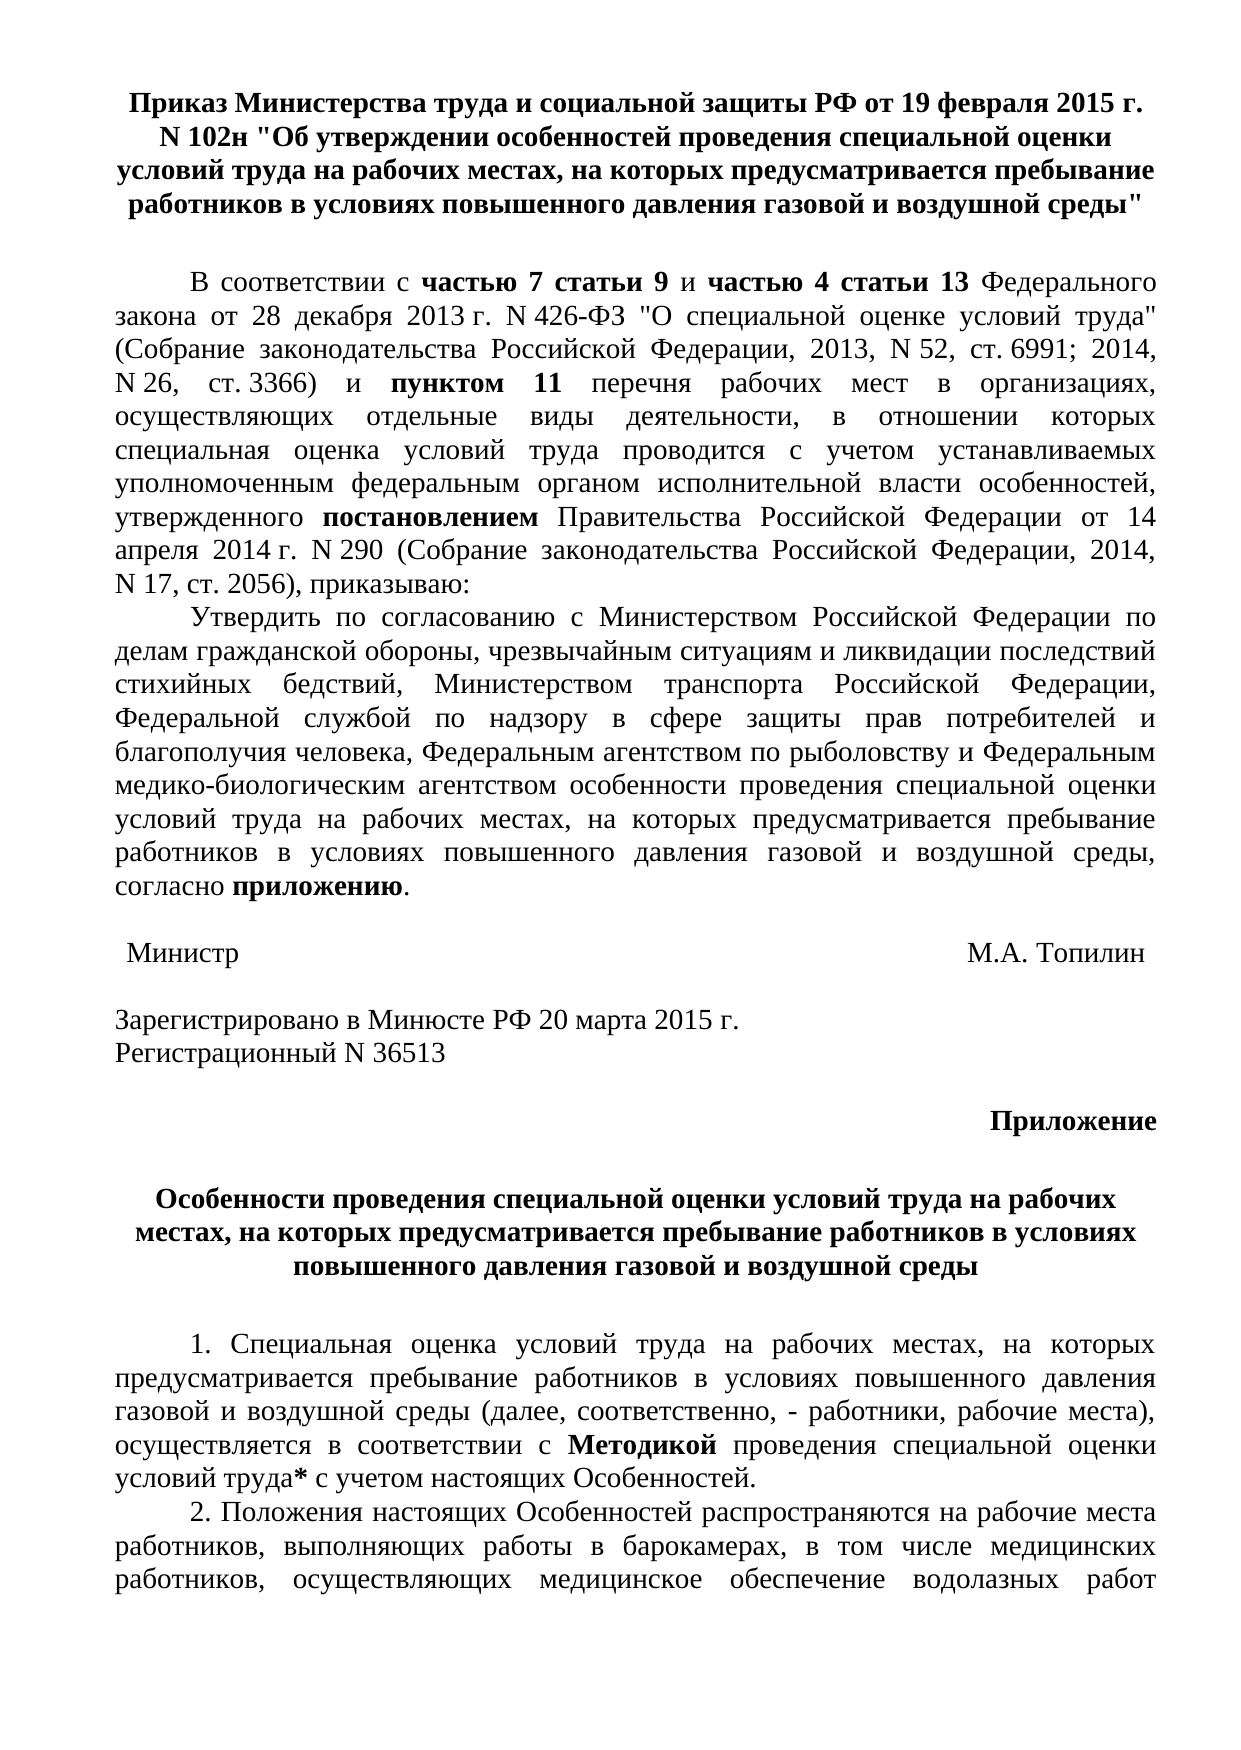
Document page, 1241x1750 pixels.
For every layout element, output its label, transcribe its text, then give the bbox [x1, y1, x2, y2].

text 1. Специальная оценка условий труда на рабочих местах, на которых предусматривается пребывание работников в условиях повышенного давления газовой и воздушной среды (далее, соответственно, - работники, рабочие места), осуществляется в соответствии с Методикой проведения специальной оценки условий труда* с учетом настоящих Особенностей. [114, 1326, 1157, 1494]
text Утвердить по согласованию с Министерством Российской Федерации по делам гражданской обороны, чрезвычайным ситуациям и ликвидации последствий стихийных бедствий, Министерством транспорта Российской Федерации, Федеральной службой по надзору в сфере защиты прав потребителей и благополучия человека, Федеральным агентством по рыболовству и Федеральным медико-биологическим агентством особенности проведения специальной оценки условий труда на рабочих местах, на которых предусматривается пребывание работников в условиях повышенного давления газовой и воздушной среды, согласно приложению. [114, 599, 1157, 901]
subtitle Приказ Министерства труда и социальной защиты РФ от 19 февраля 2015 г. N 102н "Об утверждении особенностей проведения специальной оценки условий труда на рабочих местах, на которых предусматривается пребывание работников в условиях повышенного давления газовой и воздушной среды" [114, 85, 1157, 219]
text В соответствии с частью 7 статьи 9 и частью 4 статьи 13 Федерального закона от 28 декабря 2013 г. N 426-ФЗ "О специальной оценке условий труда" (Собрание законодательства Российской Федерации, 2013, N 52, ст. 6991; 2014, N 26, ст. 3366) и пунктом 11 перечня рабочих мест в организациях, осуществляющих отдельные виды деятельности, в отношении которых специальная оценка условий труда проводится с учетом устанавливаемых уполномоченным федеральным органом исполнительной власти особенностей, утвержденного постановлением Правительства Российской Федерации от 14 апреля 2014 г. N 290 (Собрание законодательства Российской Федерации, 2014, N 17, ст. 2056), приказываю: [114, 264, 1157, 599]
table_header М.А. Топилин [809, 935, 1156, 968]
text Приложение [114, 1103, 1157, 1136]
subtitle Особенности проведения специальной оценки условий труда на рабочих местах, на которых предусматривается пребывание работников в условиях повышенного давления газовой и воздушной среды [114, 1181, 1157, 1282]
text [114, 1494, 1157, 1595]
text Зарегистрировано в Минюсте РФ 20 марта 2015 г. Регистрационный N 36513 [114, 1002, 1157, 1069]
table_header Министр [115, 935, 809, 968]
